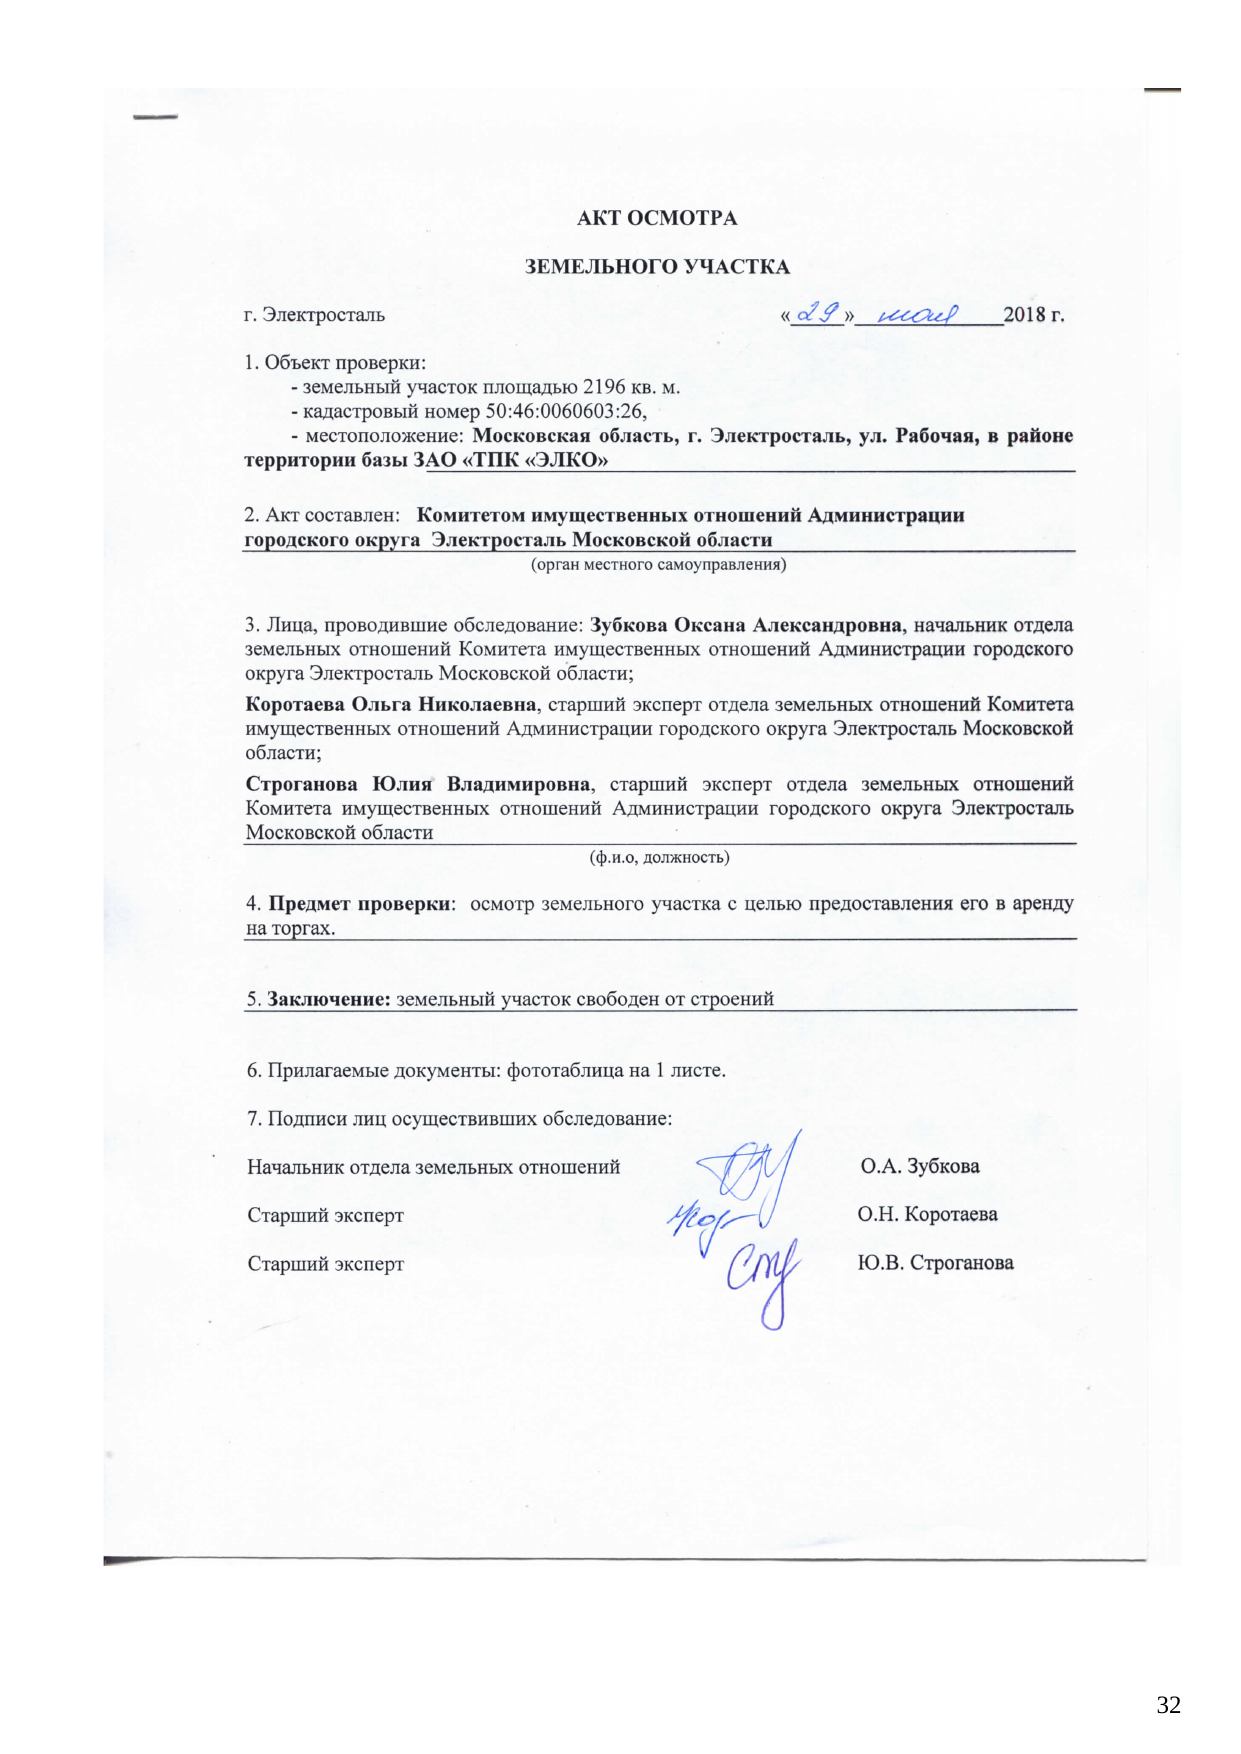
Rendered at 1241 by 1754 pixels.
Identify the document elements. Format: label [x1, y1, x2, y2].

picture [103, 88, 1182, 1566]
